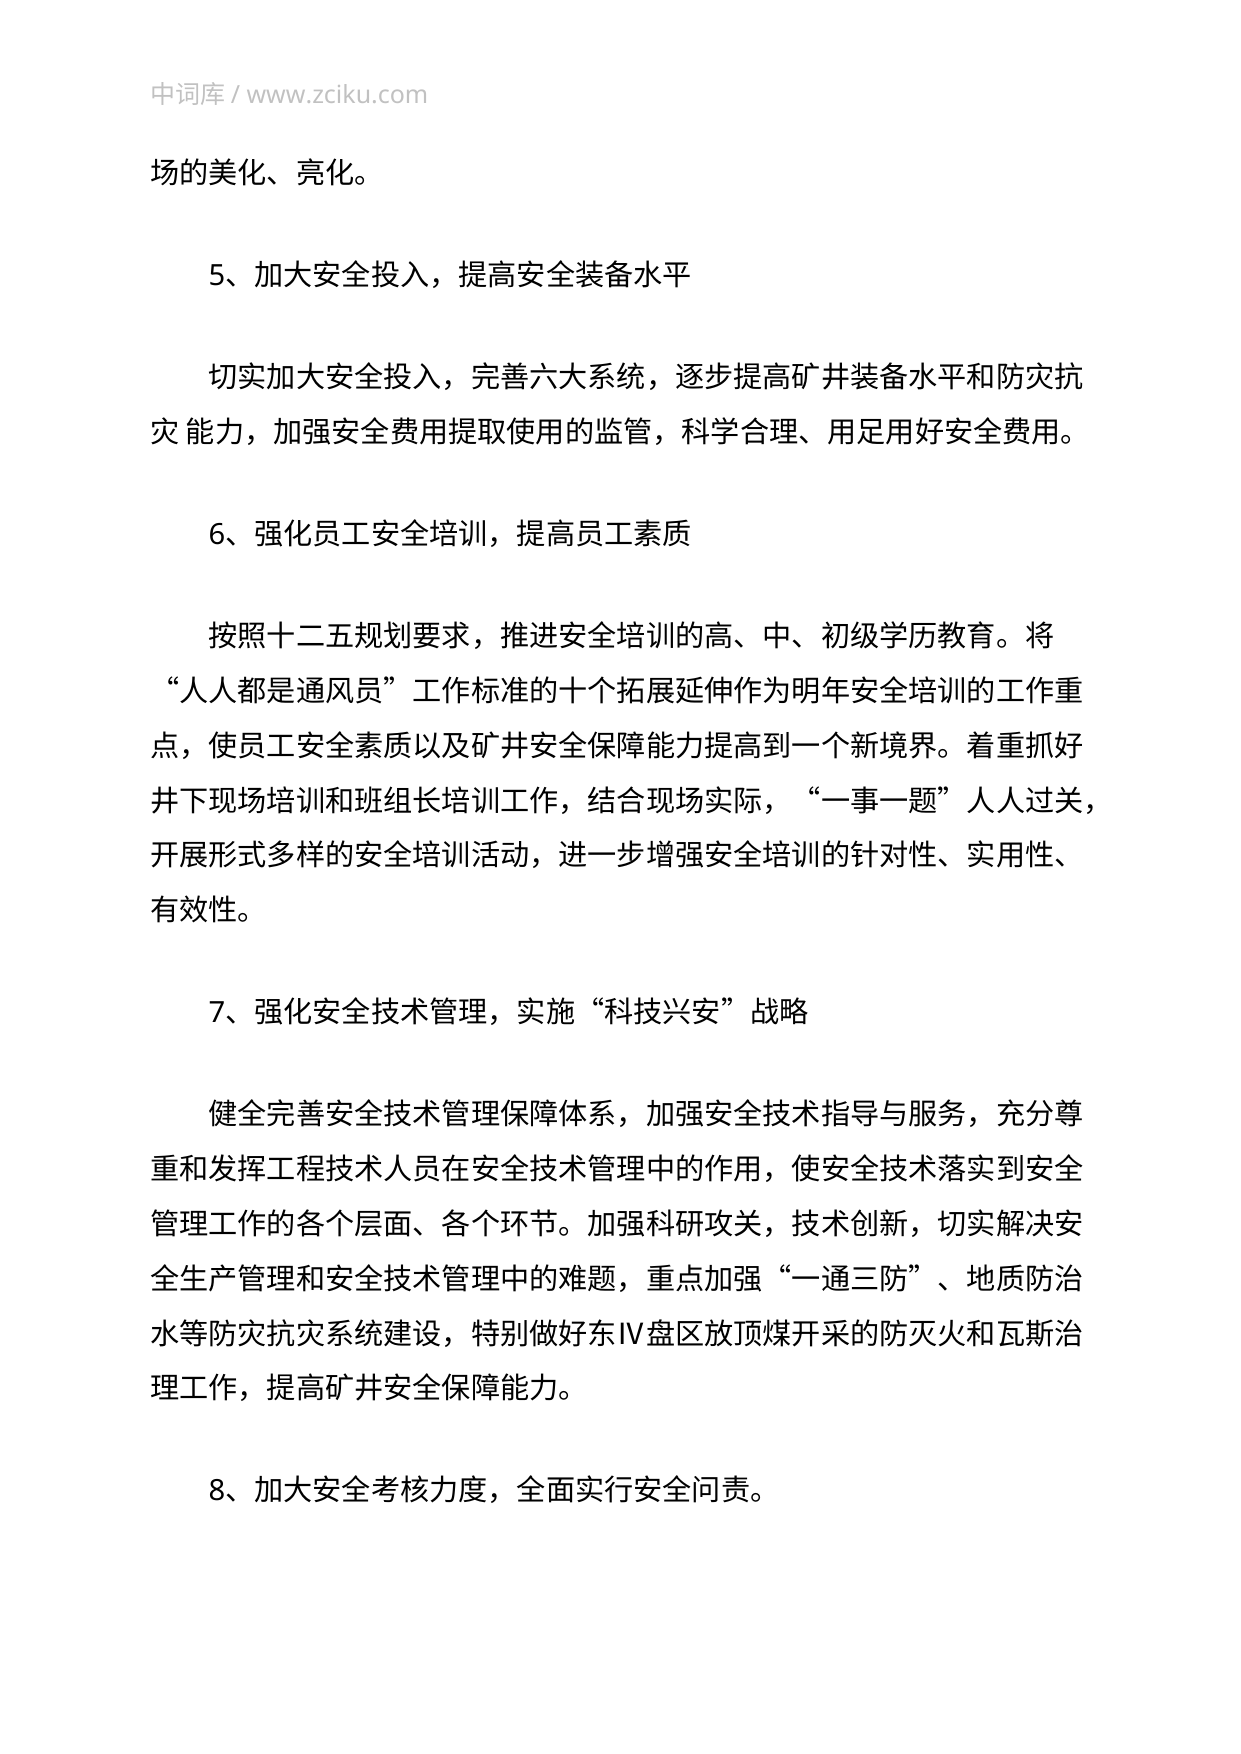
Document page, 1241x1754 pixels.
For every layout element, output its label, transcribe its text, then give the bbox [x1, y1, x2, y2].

text 6、强化员工安全培训，提高员工素质 [150, 510, 1090, 553]
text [150, 150, 1090, 192]
text 按照十二五规划要求，推进安全培训的高、中、初级学历教育。将“人人都是通风员”工作标准的十个拓展延伸作为明年安全培训的工作重点，使员工安全素质以及矿井安全保障能力提高到一个新境界。着重抓好井下现场培训和班组长培训工作，结合现场实际，“一事一题”人人过关，开展形式多样的安全培训活动，进一步增强安全培训的针对性、实用性、有效性。 [150, 612, 1090, 929]
text 8、加大安全考核力度，全面实行安全问责。 [150, 1467, 1090, 1509]
text 7、强化安全技术管理，实施“科技兴安”战略 [150, 989, 1090, 1031]
text 切实加大安全投入，完善六大系统，逐步提高矿井装备水平和防灾抗灾 能力，加强安全费用提取使用的监管，科学合理、用足用好安全费用。 [150, 354, 1090, 451]
text 5、加大安全投入，提高安全装备水平 [150, 252, 1090, 294]
text 健全完善安全技术管理保障体系，加强安全技术指导与服务，充分尊重和发挥工程技术人员在安全技术管理中的作用，使安全技术落实到安全管理工作的各个层面、各个环节。加强科研攻关，技术创新，切实解决安全生产管理和安全技术管理中的难题，重点加强“一通三防”、地质防治水等防灾抗灾系统建设，特别做好东Ⅳ盘区放顶煤开采的防灭火和瓦斯治理工作，提高矿井安全保障能力。 [150, 1091, 1090, 1407]
